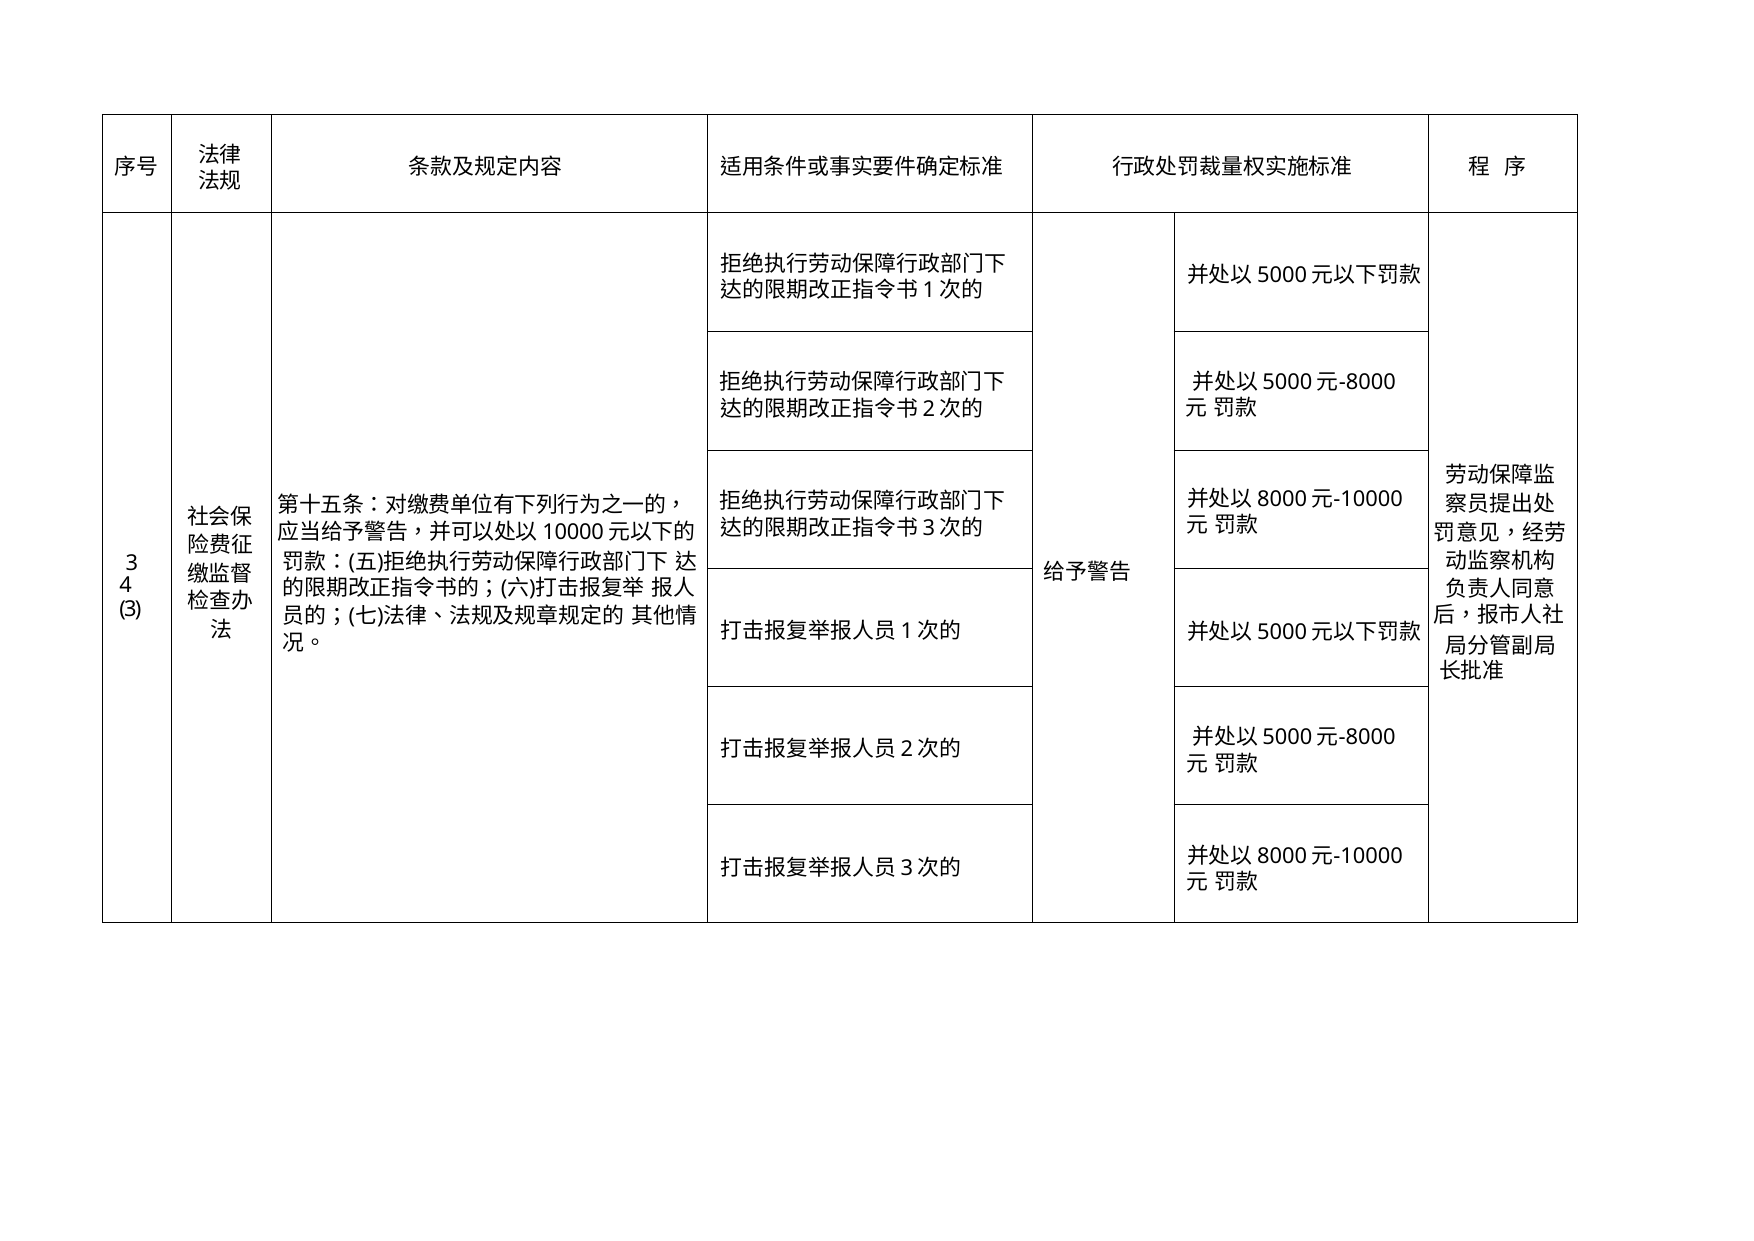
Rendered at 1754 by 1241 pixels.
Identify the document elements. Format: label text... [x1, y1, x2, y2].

table_header 适用条件或事实要件确定标准 [708, 115, 1032, 212]
table_cell 拒绝执行劳动保障行政部门下 达的限期改正指令书3次的 [708, 451, 1032, 568]
table_header 条款及规定内容 [272, 115, 707, 212]
table_cell 并处以5000元-8000元 罚款 [1175, 687, 1428, 804]
table_cell 社会保 险费征 缴监督 检查办 法 [172, 213, 271, 922]
table_cell 拒绝执行劳动保障行政部门下 达的限期改正指令书1次的 [708, 213, 1032, 331]
table_cell 并处以8000元-10000元 罚款 [1175, 451, 1428, 568]
table_cell 给予警告 [1033, 213, 1174, 922]
table_cell 并处以5000元-8000元 罚款 [1175, 332, 1428, 450]
table_cell 并处以5000元以下罚款 [1175, 569, 1428, 686]
table_cell 34 (3) [103, 213, 171, 922]
table_cell 并处以5000元以下罚款 [1175, 213, 1428, 331]
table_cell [1429, 213, 1577, 922]
table_cell 第十五条：对缴费单位有下列行为之一的， 应当给予警告，并可以处以10000元以下的 罚款：(五)拒绝执行劳动保障行政部门下 达的限期改正指令书的；(六)打击报复举 报人员的；(七)法律、法规及规章规定的 其他情况。 [272, 213, 707, 922]
table_cell 打击报复举报人员1次的 [708, 569, 1032, 686]
table_cell 并处以8000元-10000元 罚款 [1175, 805, 1428, 922]
table_header 行政处罚裁量权实施标准 [1033, 115, 1428, 212]
table_cell 打击报复举报人员2次的 [708, 687, 1032, 804]
table_header 法律 法规 [172, 115, 271, 212]
table_header 序号 [103, 115, 171, 212]
table_cell 拒绝执行劳动保障行政部门下 达的限期改正指令书2次的 [708, 332, 1032, 450]
table_header 程 序 [1429, 115, 1577, 212]
table_cell 打击报复举报人员3次的 [708, 805, 1032, 922]
